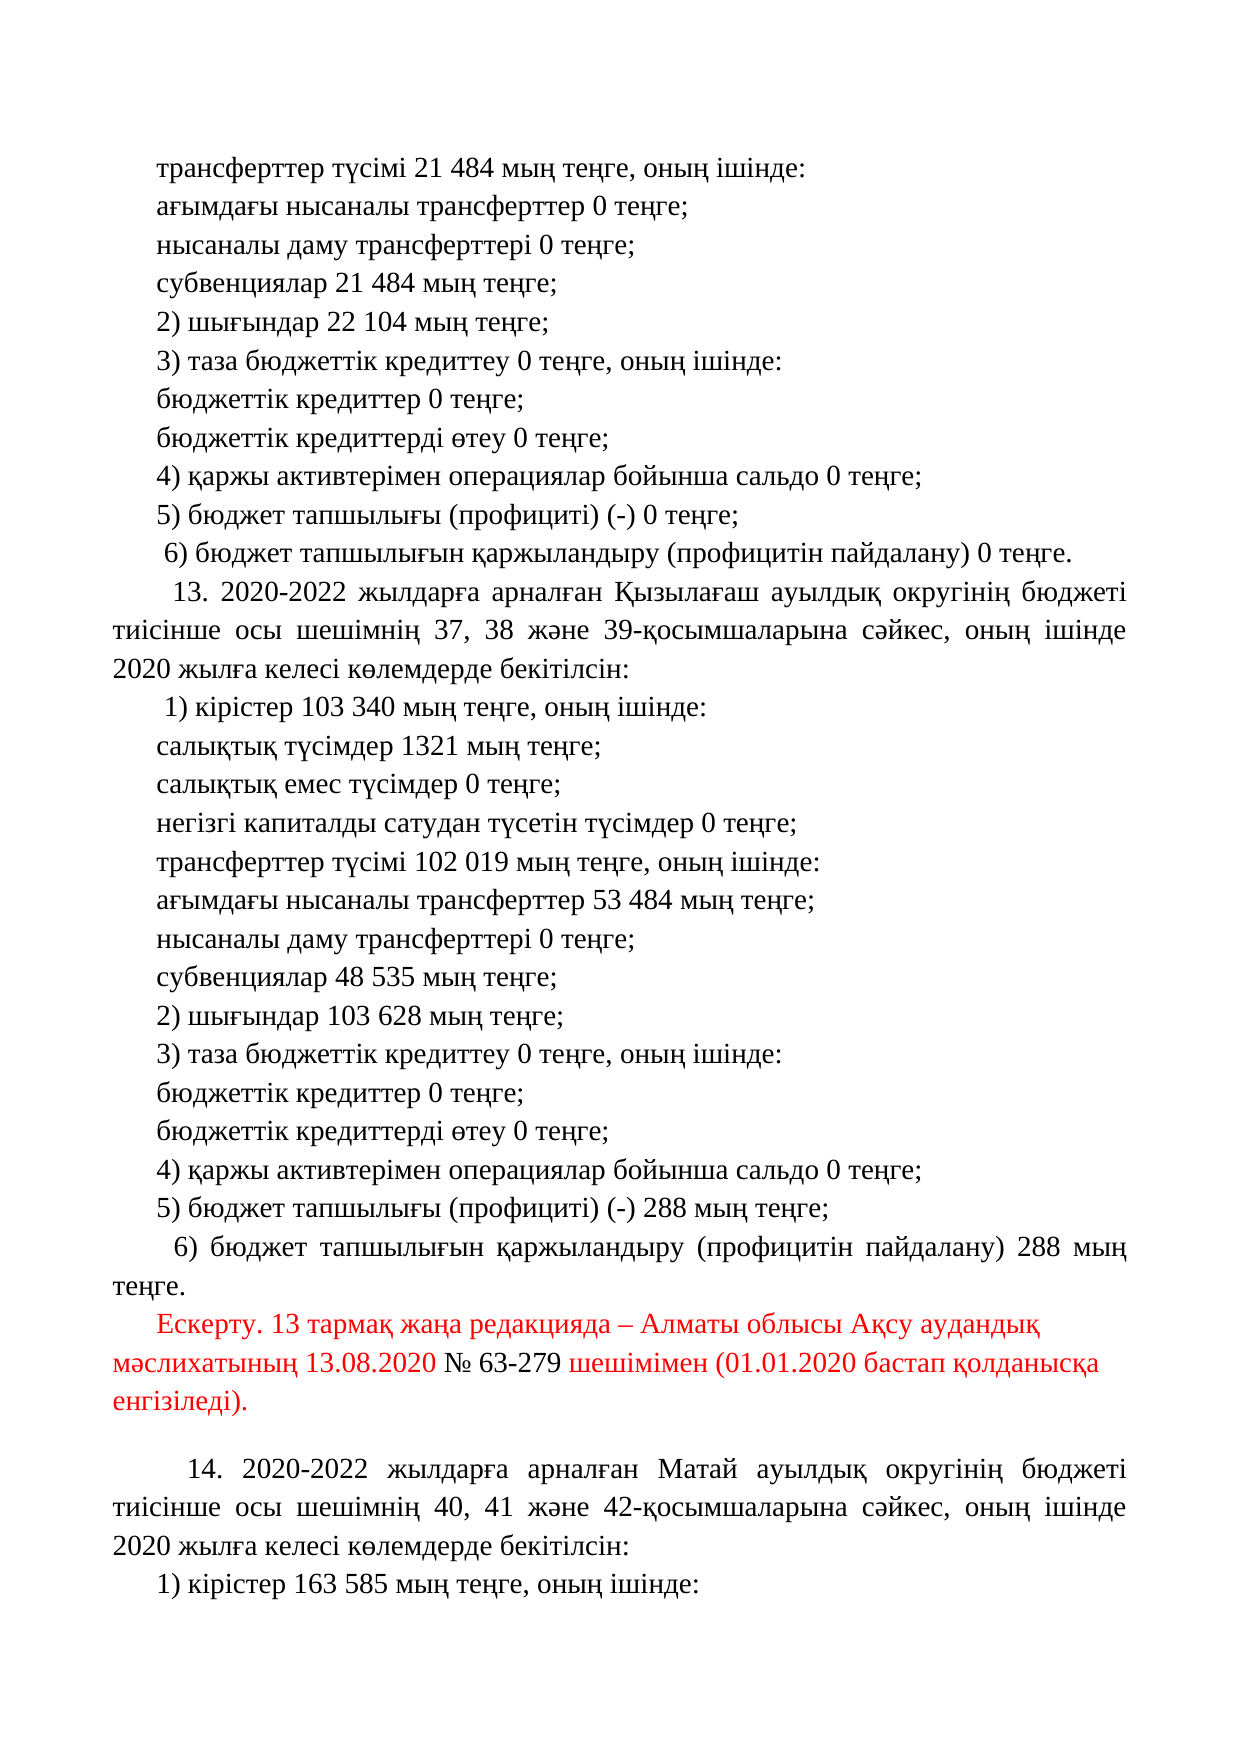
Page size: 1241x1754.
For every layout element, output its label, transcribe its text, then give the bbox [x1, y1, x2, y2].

text ағымдағы нысаналы трансферттер 0 теңге; [112, 188, 1128, 222]
text 1) кірістер 163 585 мың теңге, оның ішінде: [112, 1567, 1128, 1600]
text 5) бюджет тапшылығы (профициті) (-) 0 теңге; [112, 497, 1128, 530]
text бюджеттік кредиттер 0 теңге; [112, 1075, 1128, 1108]
text бюджеттік кредиттерді өтеу 0 теңге; [112, 420, 1128, 453]
text 14. 2020-2022 жылдарға арналған Матай ауылдық округінің бюджеті тиісінше осы шешімнің 40, 41 және 42-қосымшаларына сәйкес, оның ішінде 2020 жылға келесі көлемдерде бекітілсін: [112, 1451, 1128, 1562]
text 2) шығындар 103 628 мың теңге; [112, 998, 1128, 1031]
text 6) бюджет тапшылығын қаржыландыру (профицитін пайдалану) 0 теңге. [112, 535, 1128, 569]
text трансферттер түсімі 21 484 мың теңге, оның ішінде: [112, 150, 1128, 183]
text негізгі капиталды сатудан түсетін түсімдер 0 теңге; [112, 805, 1128, 839]
text 13. 2020-2022 жылдарға арналған Қызылағаш ауылдық округінің бюджеті тиісінше осы шешімнің 37, 38 және 39-қосымшаларына сәйкес, оның ішінде 2020 жылға келесі көлемдерде бекітілсін: [112, 574, 1128, 684]
text 3) таза бюджеттік кредиттеу 0 теңге, оның ішінде: [112, 1036, 1128, 1070]
text салықтық емес түсімдер 0 теңге; [112, 767, 1128, 800]
text 3) таза бюджеттік кредиттеу 0 теңге, оның ішінде: [112, 343, 1128, 376]
text 4) қаржы активтерімен операциялар бойынша сальдо 0 теңге; [112, 458, 1128, 492]
text нысаналы даму трансферттері 0 теңге; [112, 921, 1128, 954]
text Ескерту. 13 тармақ жаңа редакцияда – Алматы облысы Ақсу аудандық мәслихатының 13.08.2020 № 63-279 шешімімен (01.01.2020 бастап қолданысқа енгізіледі). [112, 1306, 1128, 1447]
text 4) қаржы активтерімен операциялар бойынша сальдо 0 теңге; [112, 1152, 1128, 1186]
text субвенциялар 48 535 мың теңге; [112, 959, 1128, 993]
text трансферттер түсімі 102 019 мың теңге, оның ішінде: [112, 844, 1128, 877]
text салықтық түсімдер 1321 мың теңге; [112, 728, 1128, 762]
text 1) кірістер 103 340 мың теңге, оның ішінде: [112, 689, 1128, 723]
text субвенциялар 21 484 мың теңге; [112, 266, 1128, 299]
text 5) бюджет тапшылығы (профициті) (-) 288 мың теңге; [112, 1191, 1128, 1224]
text нысаналы даму трансферттері 0 теңге; [112, 227, 1128, 261]
text бюджеттік кредиттер 0 теңге; [112, 381, 1128, 415]
text ағымдағы нысаналы трансферттер 53 484 мың теңге; [112, 882, 1128, 916]
text 2) шығындар 22 104 мың теңге; [112, 304, 1128, 338]
text бюджеттік кредиттерді өтеу 0 теңге; [112, 1113, 1128, 1147]
text 6) бюджет тапшылығын қаржыландыру (профицитін пайдалану) 288 мың теңге. [112, 1229, 1128, 1301]
